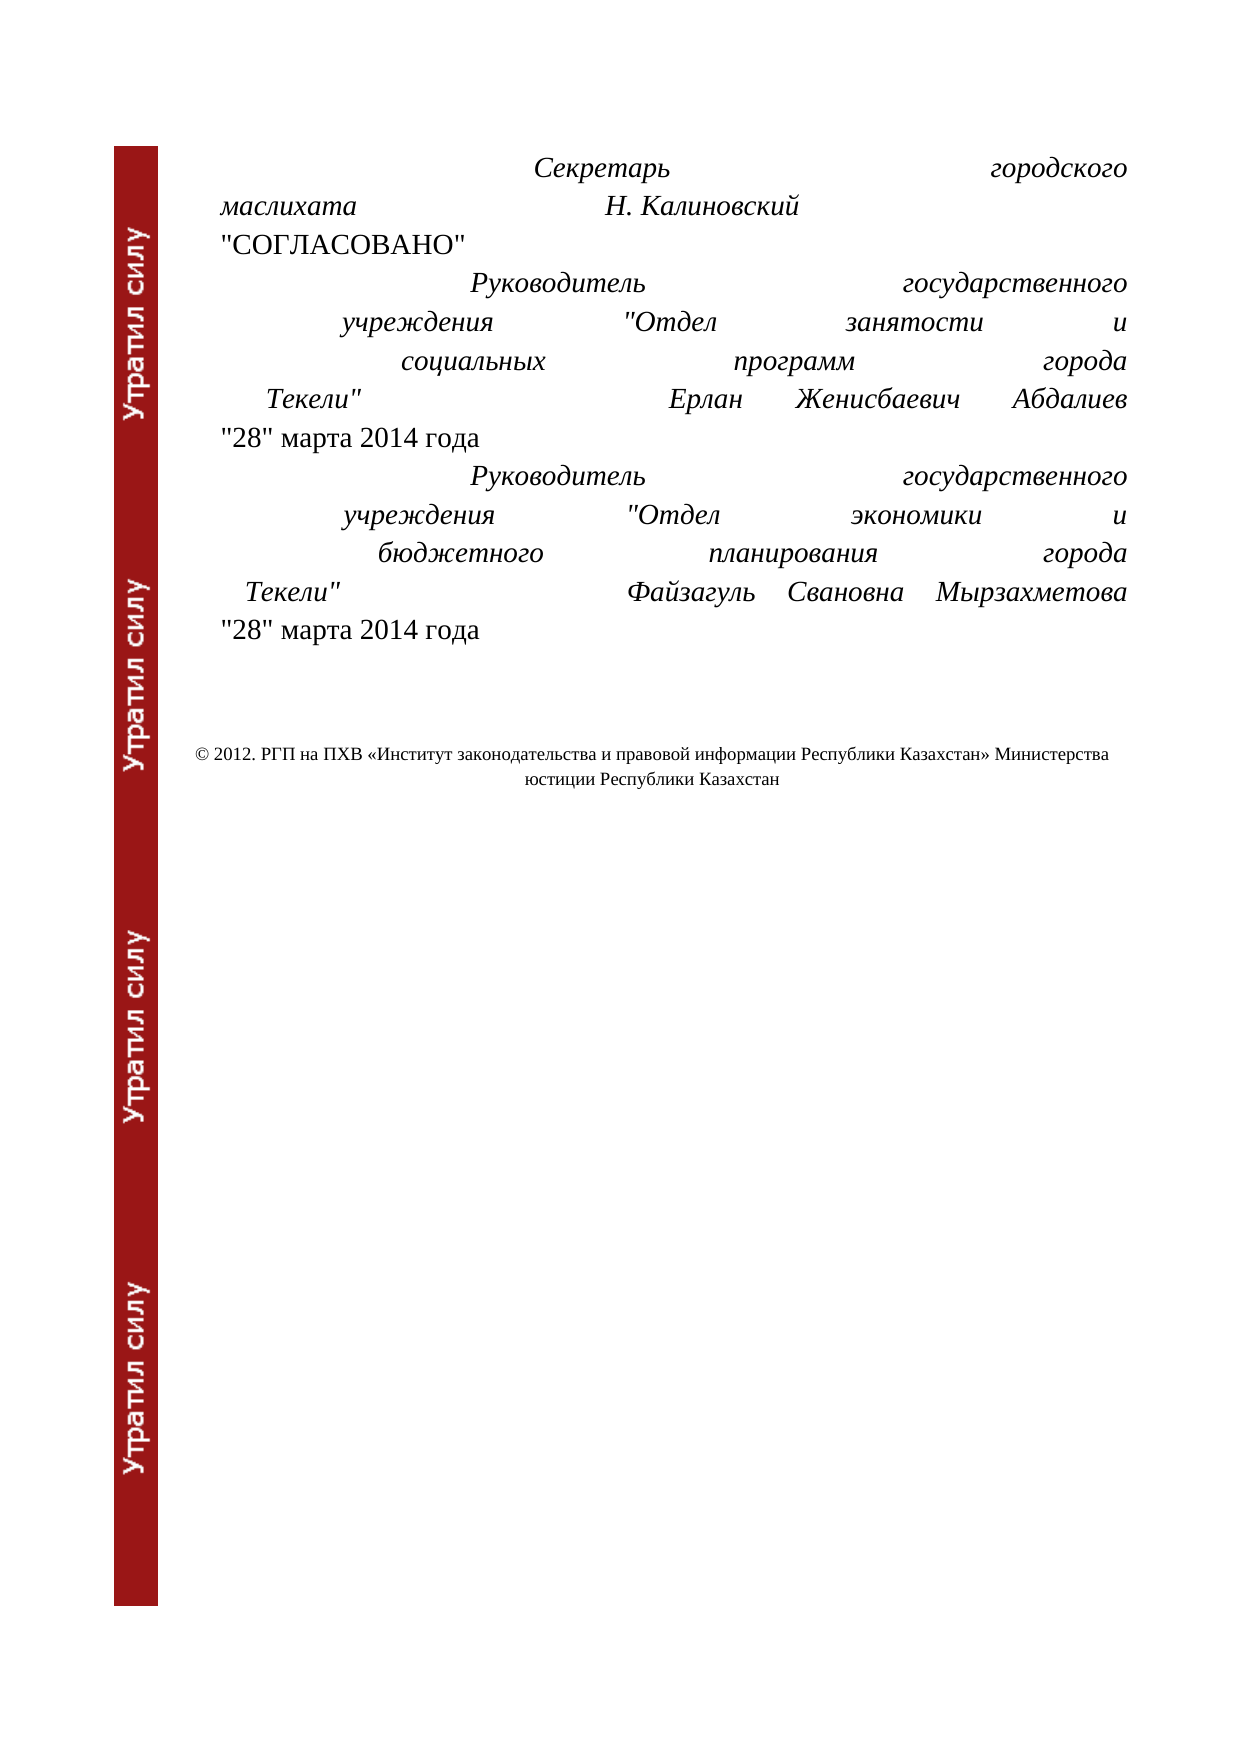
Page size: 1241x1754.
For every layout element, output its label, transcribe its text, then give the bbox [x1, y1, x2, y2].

picture [114, 789, 158, 1606]
text Руководитель государственного учреждения "Отдел экономики и бюджетного планирования города Текели" Файзагуль Свановна Мырзахметова "28" марта 2014 года [112, 458, 1128, 646]
picture [114, 222, 158, 227]
text Руководитель государственного учреждения "Отдел занятости и социальных программ города Текели" Ерлан Женисбаевич Абдалиев "28" марта 2014 года [112, 266, 1128, 453]
picture [114, 261, 158, 266]
text "СОГЛАСОВАНО" [112, 227, 1128, 261]
text Секретарь городского маслихата Н. Калиновский [112, 150, 1128, 222]
text © 2012. РГП на ПХВ «Институт законодательства и правовой информации Республики Казахстан» Министерства юстиции Республики Казахстан [112, 743, 1128, 789]
picture [114, 453, 158, 458]
picture [114, 646, 158, 743]
picture [114, 146, 158, 150]
